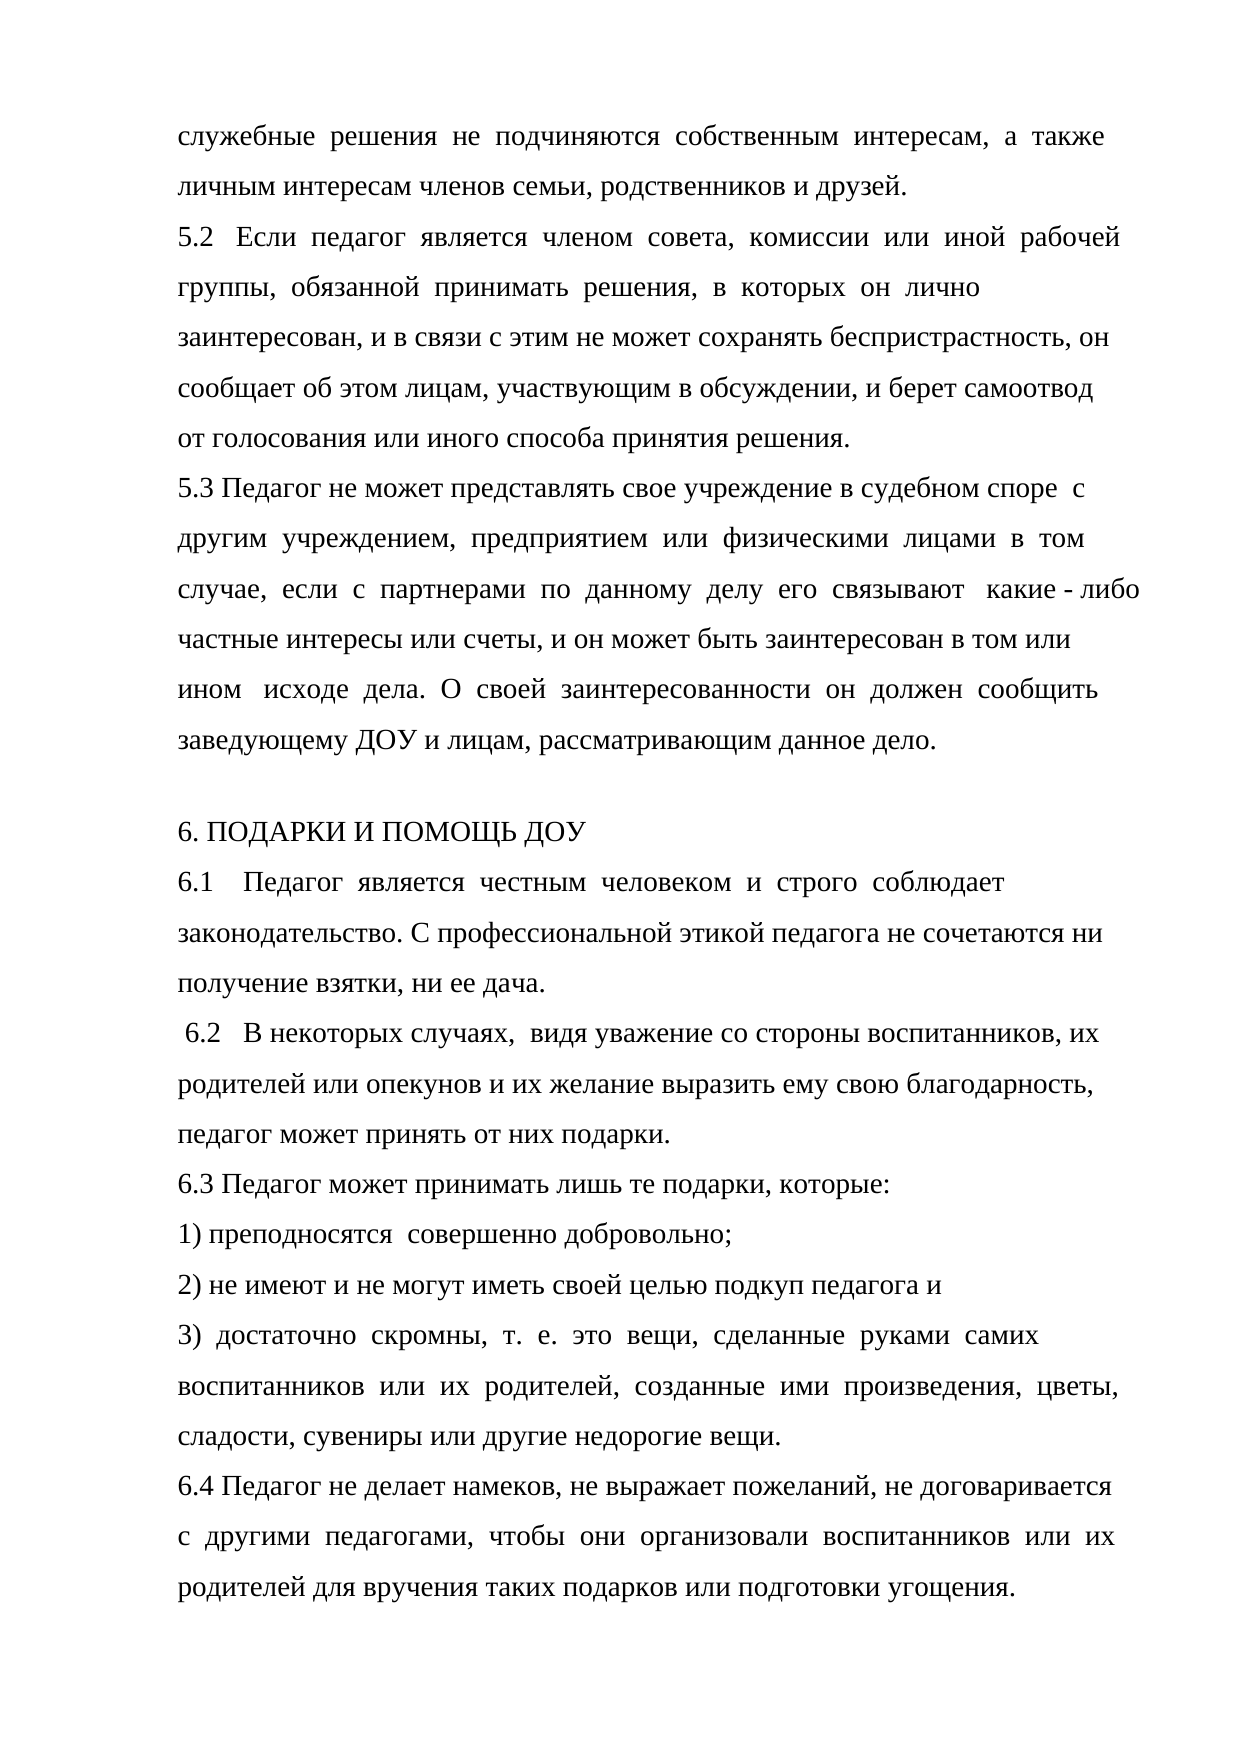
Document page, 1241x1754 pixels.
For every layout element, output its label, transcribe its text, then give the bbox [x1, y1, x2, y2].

text с другими педагогами, чтобы они организовали воспитанников или их [177, 1518, 1152, 1552]
text заведующему ДОУ и лицам, рассматривающим данное дело. [177, 722, 1152, 755]
text 6.4 Педагог не делает намеков, не выражает пожеланий, не договаривается [177, 1468, 1152, 1502]
text другим учреждением, предприятием или физическими лицами в том [177, 521, 1152, 554]
text группы, обязанной принимать решения, в которых он лично [177, 269, 1152, 303]
text родителей для вручения таких подарков или подготовки угощения. [177, 1569, 1152, 1602]
text родителей или опекунов и их желание выразить ему свою благодарность, [177, 1066, 1152, 1099]
text служебные решения не подчиняются собственным интересам, а также [177, 118, 1152, 152]
text законодательство. С профессиональной этикой педагога не сочетаются ни [177, 915, 1152, 948]
text личным интересам членов семьи, родственников и друзей. [177, 168, 1152, 202]
text 6. ПОДАРКИ И ПОМОЩЬ ДОУ [177, 814, 1152, 848]
text 1) преподносятся совершенно добровольно; [177, 1217, 1152, 1250]
text сообщает об этом лицам, участвующим в обсуждении, и берет самоотвод [177, 370, 1152, 403]
text получение взятки, ни ее дача. [177, 965, 1152, 999]
text 6.1 Педагог является честным человеком и строго соблюдает [177, 864, 1152, 898]
text сладости, сувениры или другие недорогие вещи. [177, 1418, 1152, 1451]
text 3) достаточно скромны, т. е. это вещи, сделанные руками самих [177, 1317, 1152, 1351]
text ином исходе дела. О своей заинтересованности он должен сообщить [177, 672, 1152, 705]
text 2) не имеют и не могут иметь своей целью подкуп педагога и [177, 1267, 1152, 1301]
text 6.3 Педагог может принимать лишь те подарки, которые: [177, 1166, 1152, 1200]
text воспитанников или их родителей, созданные ими произведения, цветы, [177, 1368, 1152, 1401]
text частные интересы или счеты, и он может быть заинтересован в том или [177, 621, 1152, 655]
text педагог может принять от них подарки. [177, 1116, 1152, 1149]
text заинтересован, и в связи с этим не может сохранять беспристрастность, он [177, 319, 1152, 353]
text от голосования или иного способа принятия решения. [177, 420, 1152, 453]
text случае, если с партнерами по данному делу его связывают какие - либо [177, 571, 1152, 604]
text 5.3 Педагог не может представлять свое учреждение в судебном споре с [177, 470, 1152, 504]
text 6.2 В некоторых случаях, видя уважение со стороны воспитанников, их [177, 1015, 1152, 1049]
text 5.2 Если педагог является членом совета, комиссии или иной рабочей [177, 219, 1152, 252]
